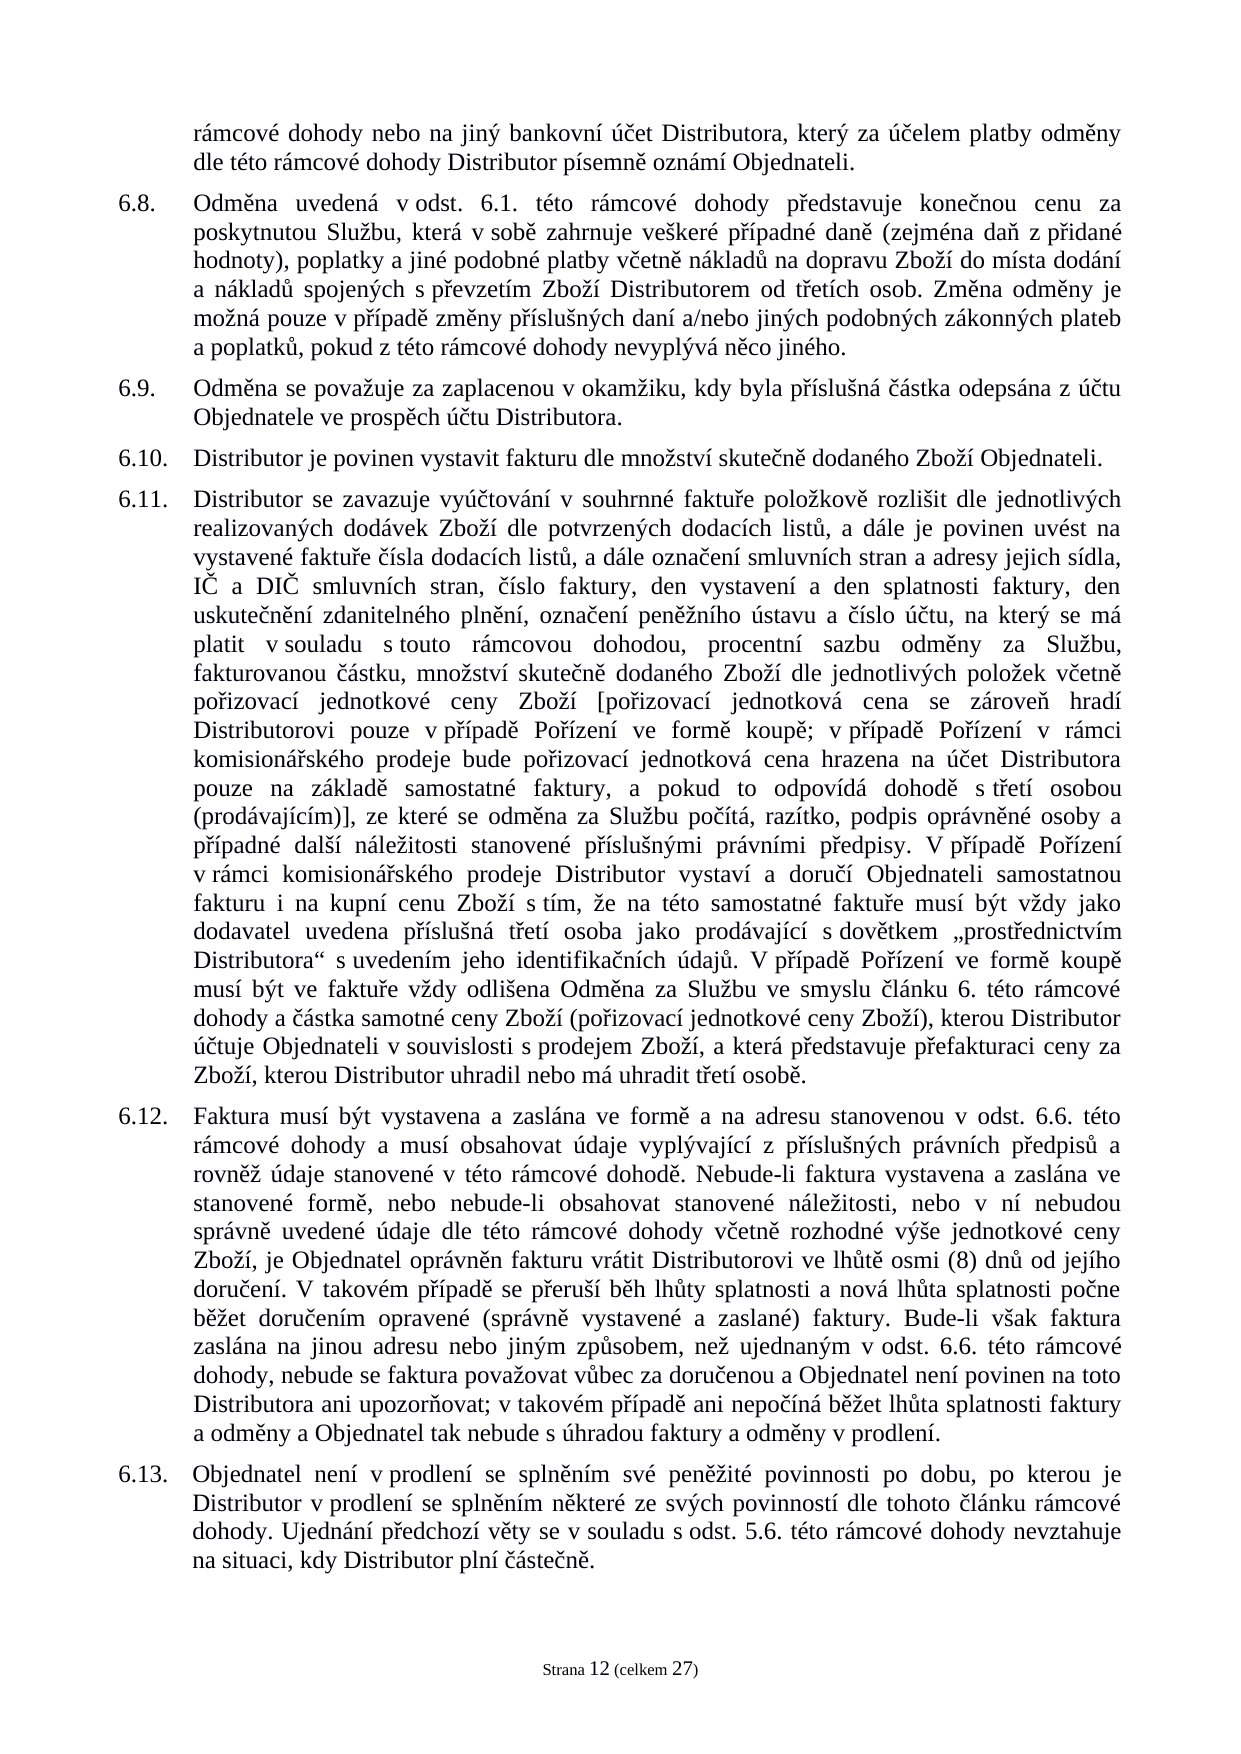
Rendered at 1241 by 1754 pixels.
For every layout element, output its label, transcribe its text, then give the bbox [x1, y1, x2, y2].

list Distributor se zavazuje vyúčtování v souhrnné faktuře položkově rozlišit dle jednotlivých realizovaných dodávek Zboží dle potvrzených dodacích listů, a dále je povinen uvést na vystavené faktuře čísla dodacích listů, a dále označení smluvních stran a adresy jejich sídla, IČ a DIČ smluvních stran, číslo faktury, den vystavení a den splatnosti faktury, den uskutečnění zdanitelného plnění, označení peněžního ústavu a číslo účtu, na který se má platit v souladu s touto rámcovou dohodou, procentní sazbu odměny za Službu, fakturovanou částku, množství skutečně dodaného Zboží dle jednotlivých položek včetně pořizovací jednotkové ceny Zboží [pořizovací jednotková cena se zároveň hradí Distributorovi pouze v případě Pořízení ve formě koupě; v případě Pořízení v rámci komisionářského prodeje bude pořizovací jednotková cena hrazena na účet Distributora pouze na základě samostatné faktury, a pokud to odpovídá dohodě s třetí osobou (prodávajícím)], ze které se odměna za Službu počítá, razítko, podpis oprávněné osoby a případné další náležitosti stanovené příslušnými právními předpisy. V případě Pořízení v rámci komisionářského prodeje Distributor vystaví a doručí Objednateli samostatnou fakturu i na kupní cenu Zboží s tím, že na této samostatné faktuře musí být vždy jako dodavatel uvedena příslušná třetí osoba jako prodávající s dovětkem „prostřednictvím Distributora“ s uvedením jeho identifikačních údajů. V případě Pořízení ve formě koupě musí být ve faktuře vždy odlišena Odměna za Službu ve smyslu článku 6. této rámcové dohody a částka samotné ceny Zboží (pořizovací jednotkové ceny Zboží), kterou Distributor účtuje Objednateli v souvislosti s prodejem Zboží, a která představuje přefakturaci ceny za Zboží, kterou Distributor uhradil nebo má uhradit třetí osobě. [118, 484, 1122, 1089]
list Faktura musí být vystavena a zaslána ve formě a na adresu stanovenou v odst. 6.6. této rámcové dohody a musí obsahovat údaje vyplývající z příslušných právních předpisů a rovněž údaje stanovené v této rámcové dohodě. Nebude-li faktura vystavena a zaslána ve stanovené formě, nebo nebude-li obsahovat stanovené náležitosti, nebo v ní nebudou správně uvedené údaje dle této rámcové dohody včetně rozhodné výše jednotkové ceny Zboží, je Objednatel oprávněn fakturu vrátit Distributorovi ve lhůtě osmi (8) dnů od jejího doručení. V takovém případě se přeruší běh lhůty splatnosti a nová lhůta splatnosti počne běžet doručením opravené (správně vystavené a zaslané) faktury. Bude-li však faktura zaslána na jinou adresu nebo jiným způsobem, než ujednaným v odst. 6.6. této rámcové dohody, nebude se faktura považovat vůbec za doručenou a Objednatel není povinen na toto Distributora ani upozorňovat; v takovém případě ani nepočíná běžet lhůta splatnosti faktury a odměny a Objednatel tak nebude s úhradou faktury a odměny v prodlení. [118, 1101, 1122, 1446]
list Odměna uvedená v odst. 6.1. této rámcové dohody představuje konečnou cenu za poskytnutou Službu, která v sobě zahrnuje veškeré případné daně (zejména daň z přidané hodnoty), poplatky a jiné podobné platby včetně nákladů na dopravu Zboží do místa dodání a nákladů spojených s převzetím Zboží Distributorem od třetích osob. Změna odměny je možná pouze v případě změny příslušných daní a/nebo jiných podobných zákonných plateb a poplatků, pokud z této rámcové dohody nevyplývá něco jiného. [118, 188, 1122, 361]
list Distributor je povinen vystavit fakturu dle množství skutečně dodaného Zboží Objednateli. [118, 443, 1122, 472]
list Odměna se považuje za zaplacenou v okamžiku, kdy byla příslušná částka odepsána z účtu Objednatele ve prospěch účtu Distributora. [118, 373, 1122, 431]
list Objednatel není v prodlení se splněním své peněžité povinnosti po dobu, po kterou je Distributor v prodlení se splněním některé ze svých povinností dle tohoto článku rámcové dohody. Ujednání předchozí věty se v souladu s odst. 5.6. této rámcové dohody nevztahuje na situaci, kdy Distributor plní částečně. [118, 1459, 1122, 1574]
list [118, 118, 1122, 176]
